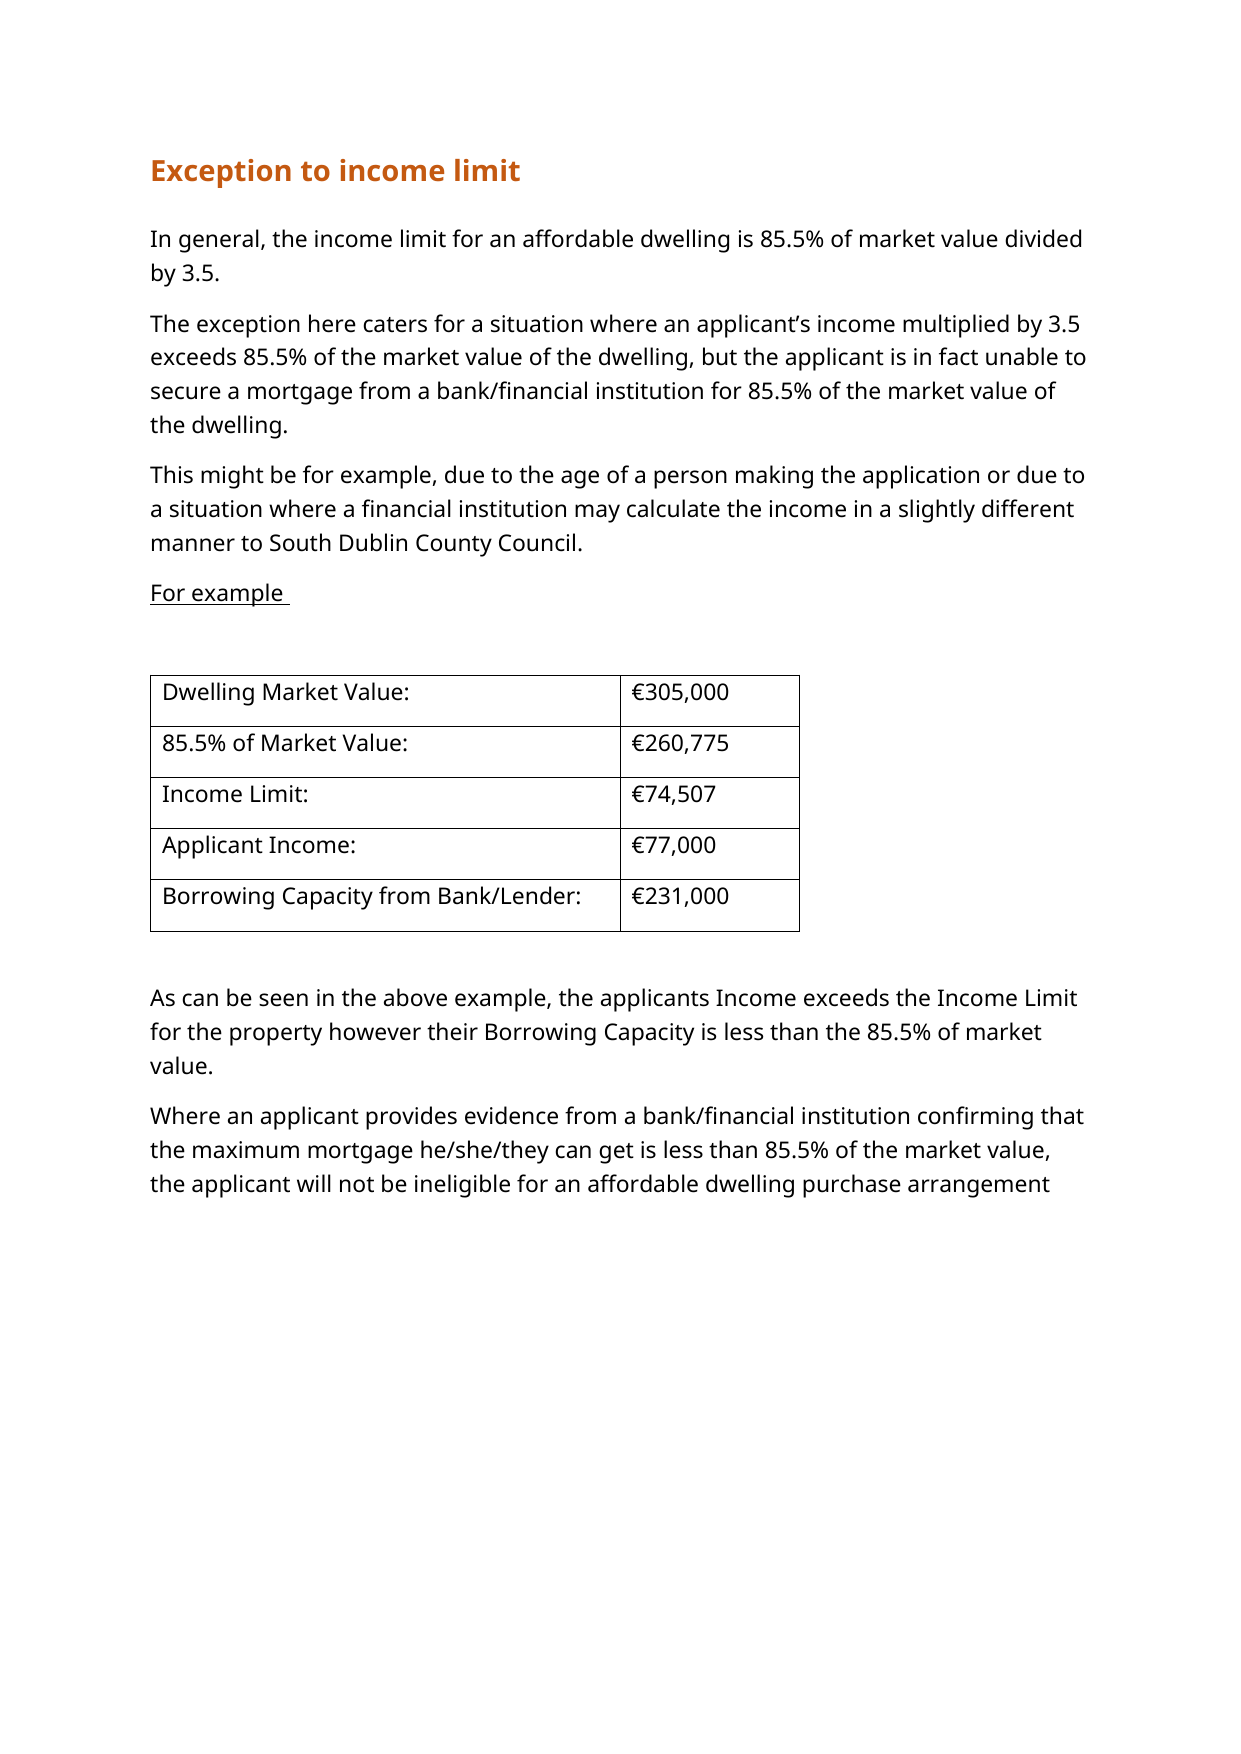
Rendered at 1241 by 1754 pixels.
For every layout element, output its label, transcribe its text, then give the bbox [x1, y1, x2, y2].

table_header €305,000 [621, 676, 799, 726]
table_cell Applicant Income: [151, 829, 620, 879]
table_cell Borrowing Capacity from Bank/Lender: [151, 880, 620, 931]
text Exception to income limit [150, 150, 1090, 190]
table_cell €231,000 [621, 880, 799, 931]
text In general, the income limit for an affordable dwelling is 85.5% of market value divided by 3.5. [150, 190, 1090, 288]
text This might be for example, due to the age of a person making the application or due to a situation where a financial institution may calculate the income in a slightly different manner to South Dublin County Council. [150, 459, 1090, 558]
table_cell €77,000 [621, 829, 799, 879]
table_cell 85.5% of Market Value: [151, 727, 620, 777]
text The exception here caters for a situation where an applicant’s income multiplied by 3.5 exceeds 85.5% of the market value of the dwelling, but the applicant is in fact unable to secure a mortgage from a bank/financial institution for 85.5% of the market value of the dwelling. [150, 308, 1090, 440]
table_cell €74,507 [621, 778, 799, 828]
table_cell Income Limit: [151, 778, 620, 828]
table_header Dwelling Market Value: [151, 676, 620, 726]
table_cell €260,775 [621, 727, 799, 777]
text For example [150, 577, 1090, 608]
text Where an applicant provides evidence from a bank/financial institution confirming that the maximum mortgage he/she/they can get is less than 85.5% of the market value, the applicant will not be ineligible for an affordable dwelling purchase arrangement [150, 1100, 1090, 1199]
text As can be seen in the above example, the applicants Income exceeds the Income Limit for the property however their Borrowing Capacity is less than the 85.5% of market value. [150, 982, 1090, 1081]
